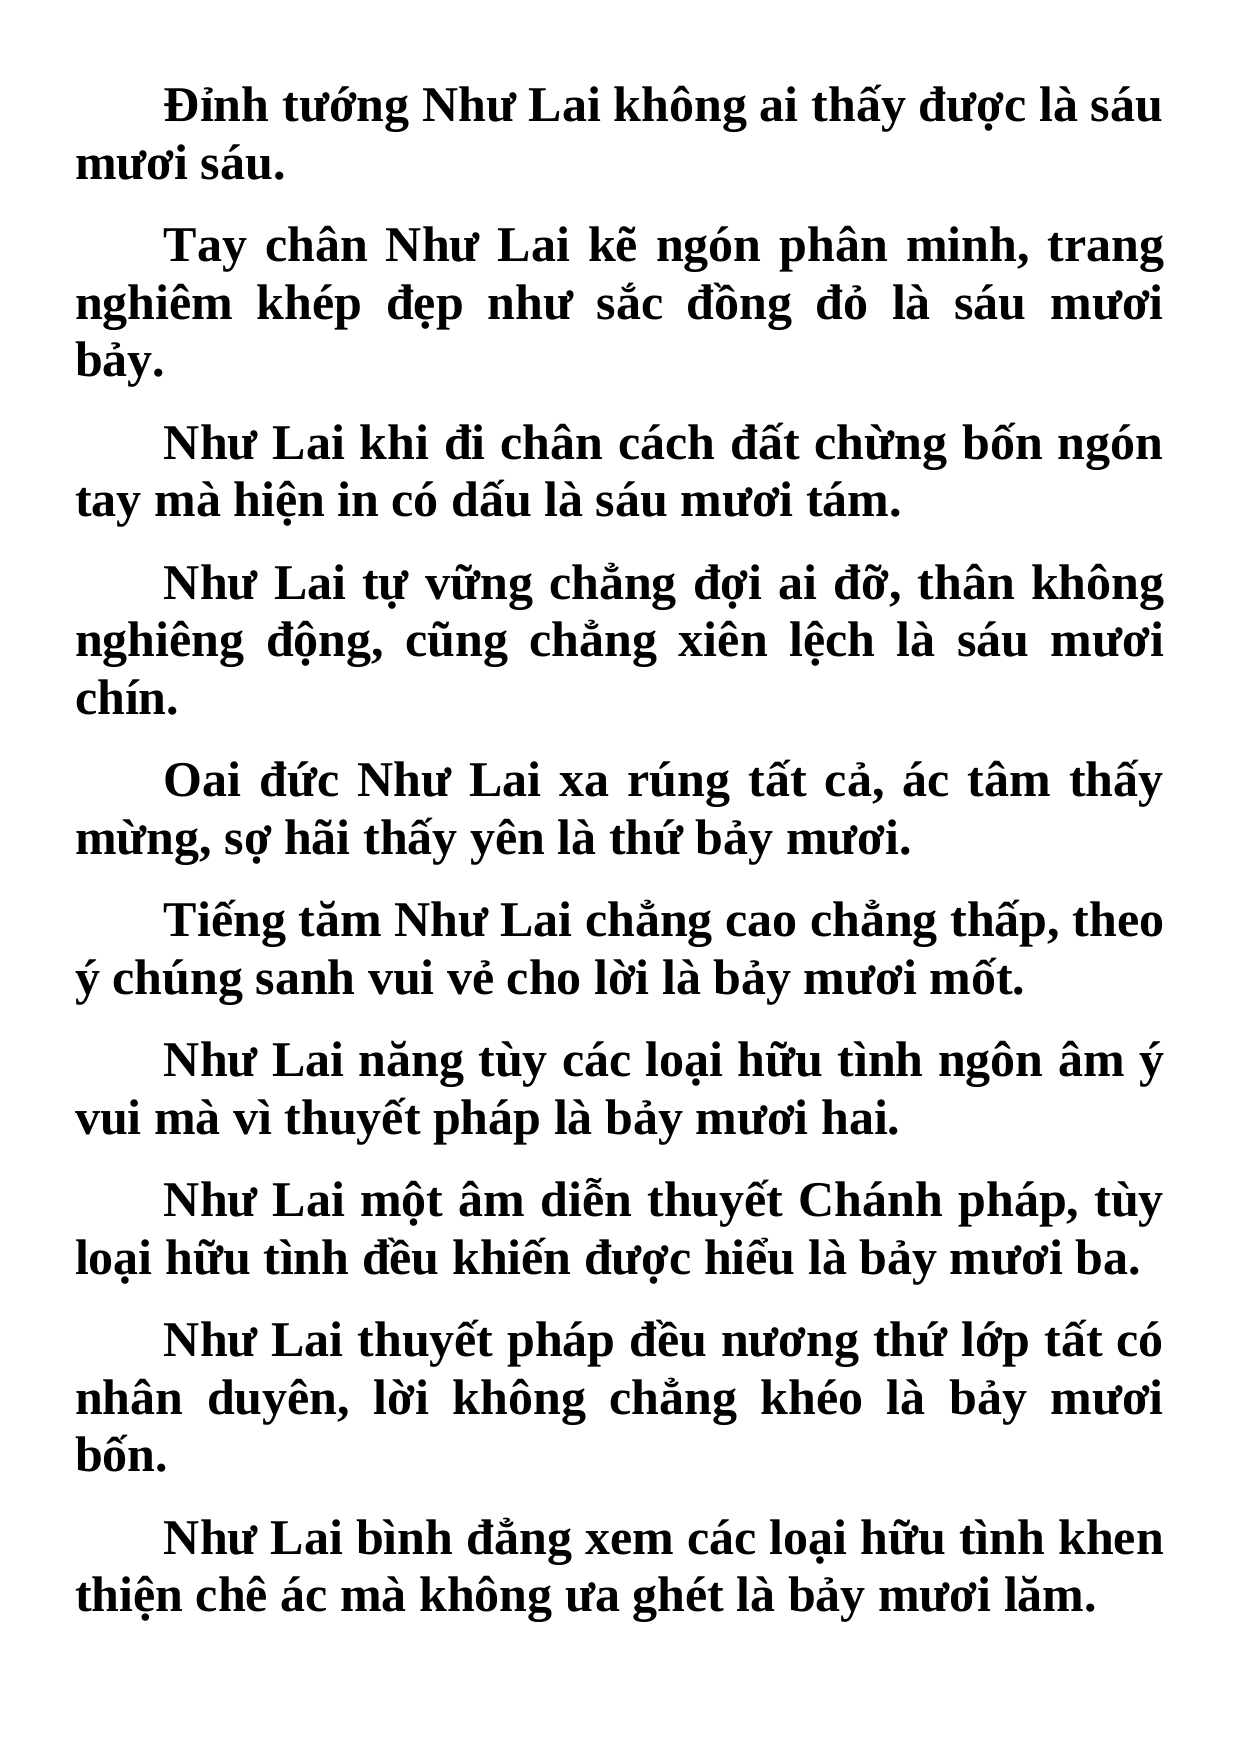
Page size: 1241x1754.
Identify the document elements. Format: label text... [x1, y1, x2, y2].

text Oai đức Như Lai xa rúng tất cả, ác tâm thấy mừng, sợ hãi thấy yên là thứ bảy mươi. [75, 750, 1165, 865]
text Như Lai một âm diễn thuyết Chánh pháp, tùy loại hữu tình đều khiến được hiểu là bảy mươi ba. [75, 1170, 1165, 1285]
text Như Lai tự vững chẳng đợi ai đỡ, thân không nghiêng động, cũng chẳng xiên lệch là sáu mươi chín. [75, 552, 1165, 725]
text Như Lai khi đi chân cách đất chừng bốn ngón tay mà hiện in có dấu là sáu mươi tám. [75, 412, 1165, 527]
text Như Lai năng tùy các loại hữu tình ngôn âm ý vui mà vì thuyết pháp là bảy mươi hai. [75, 1030, 1165, 1145]
text Tiếng tăm Như Lai chẳng cao chẳng thấp, theo ý chúng sanh vui vẻ cho lời là bảy mươi mốt. [75, 890, 1165, 1005]
text Đỉnh tướng Như Lai không ai thấy được là sáu mươi sáu. [75, 75, 1165, 190]
text Tay chân Như Lai kẽ ngón phân minh, trang nghiêm khép đẹp như sắc đồng đỏ là sáu mươi bảy. [75, 215, 1165, 387]
text Như Lai bình đẳng xem các loại hữu tình khen thiện chê ác mà không ưa ghét là bảy mươi lăm. [75, 1507, 1165, 1622]
text Như Lai thuyết pháp đều nương thứ lớp tất có nhân duyên, lời không chẳng khéo là bảy mươi bốn. [75, 1310, 1165, 1482]
